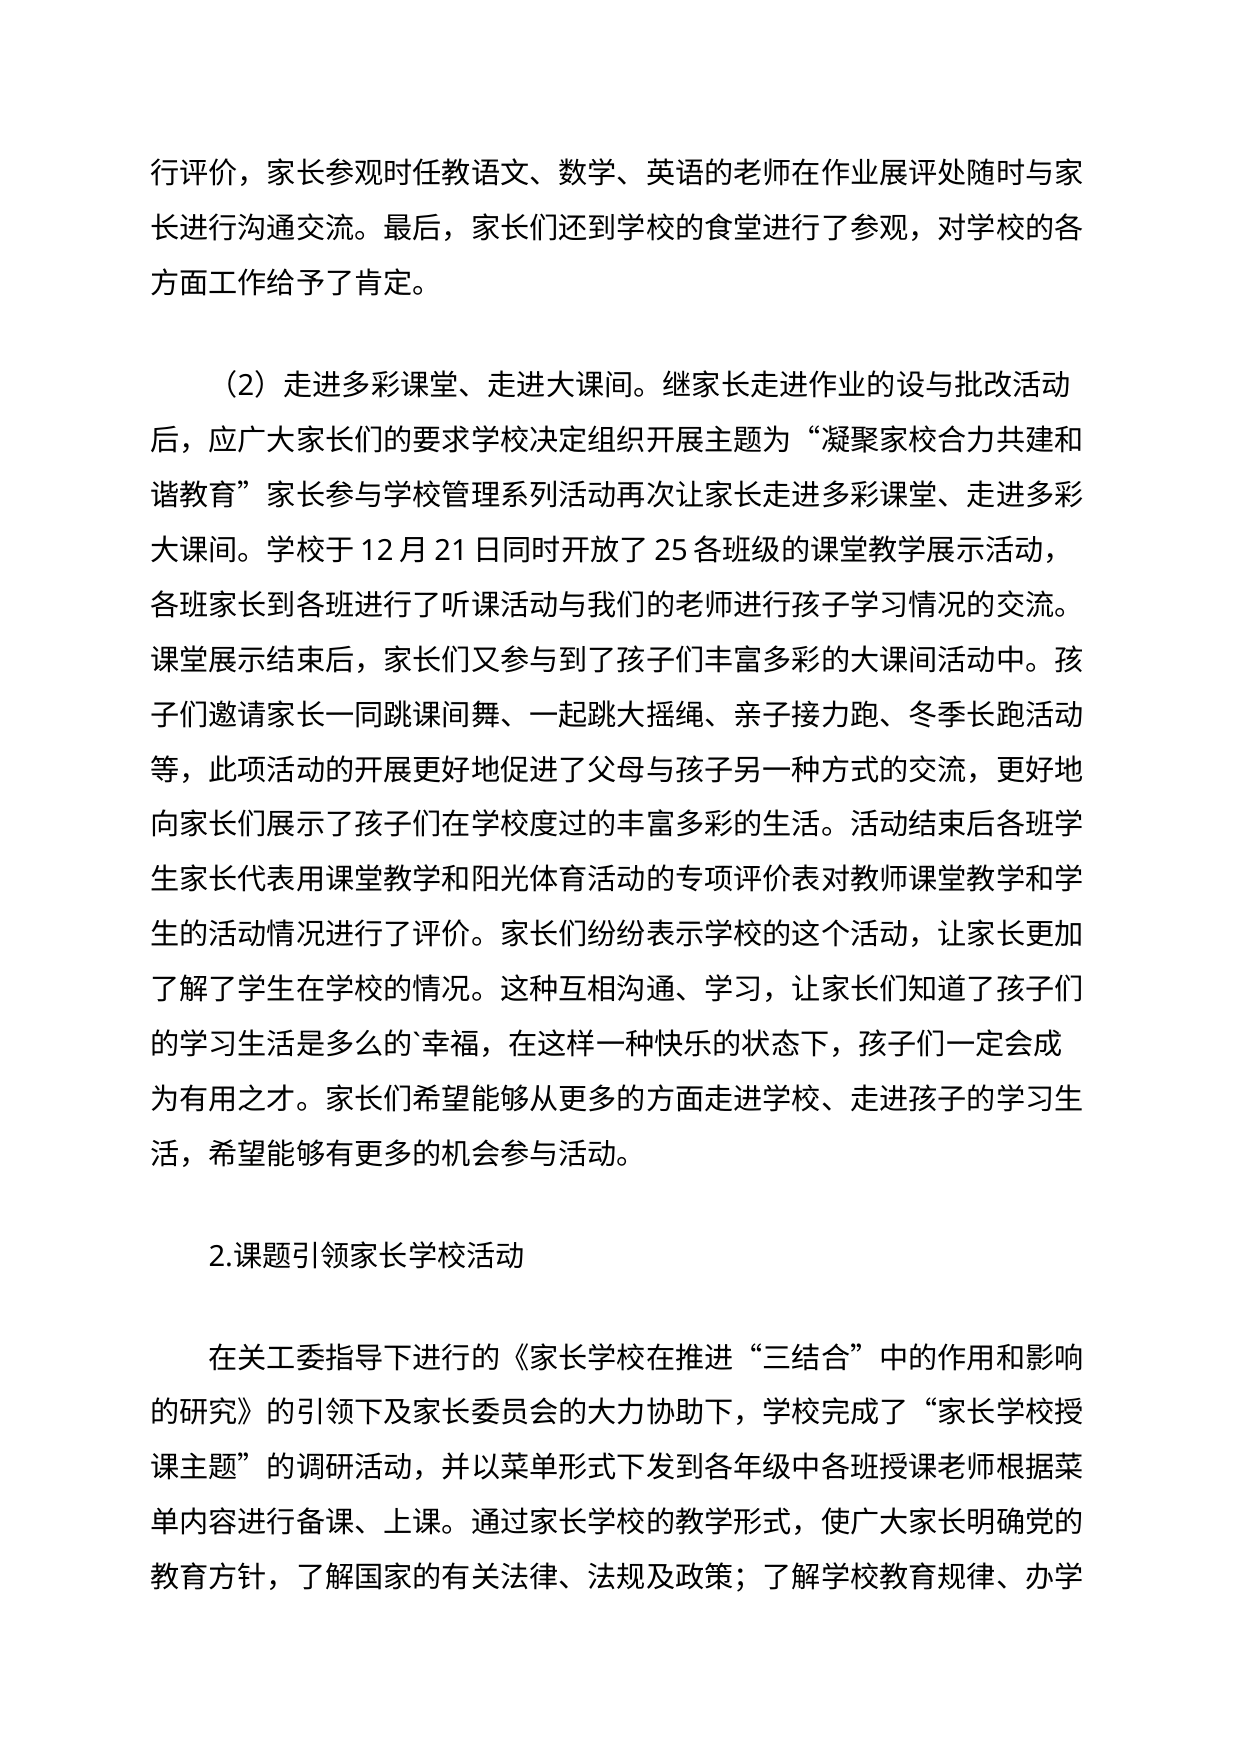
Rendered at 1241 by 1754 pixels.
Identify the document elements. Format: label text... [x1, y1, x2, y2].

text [150, 150, 1090, 302]
text 2.课题引领家长学校活动 [150, 1232, 1090, 1274]
text （2）走进多彩课堂、走进大课间。继家长走进作业的设与批改活动后，应广大家长们的要求学校决定组织开展主题为“凝聚家校合力共建和谐教育”家长参与学校管理系列活动再次让家长走进多彩课堂、走进多彩大课间。学校于12月21日同时开放了25各班级的课堂教学展示活动，各班家长到各班进行了听课活动与我们的老师进行孩子学习情况的交流。课堂展示结束后，家长们又参与到了孩子们丰富多彩的大课间活动中。孩子们邀请家长一同跳课间舞、一起跳大摇绳、亲子接力跑、冬季长跑活动等，此项活动的开展更好地促进了父母与孩子另一种方式的交流，更好地向家长们展示了孩子们在学校度过的丰富多彩的生活。活动结束后各班学生家长代表用课堂教学和阳光体育活动的专项评价表对教师课堂教学和学生的活动情况进行了评价。家长们纷纷表示学校的这个活动，让家长更加了解了学生在学校的情况。这种互相沟通、学习，让家长们知道了孩子们的学习生活是多么的`幸福，在这样一种快乐的状态下，孩子们一定会成为有用之才。家长们希望能够从更多的方面走进学校、走进孩子的学习生活，希望能够有更多的机会参与活动。 [150, 362, 1090, 1173]
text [150, 1334, 1090, 1596]
